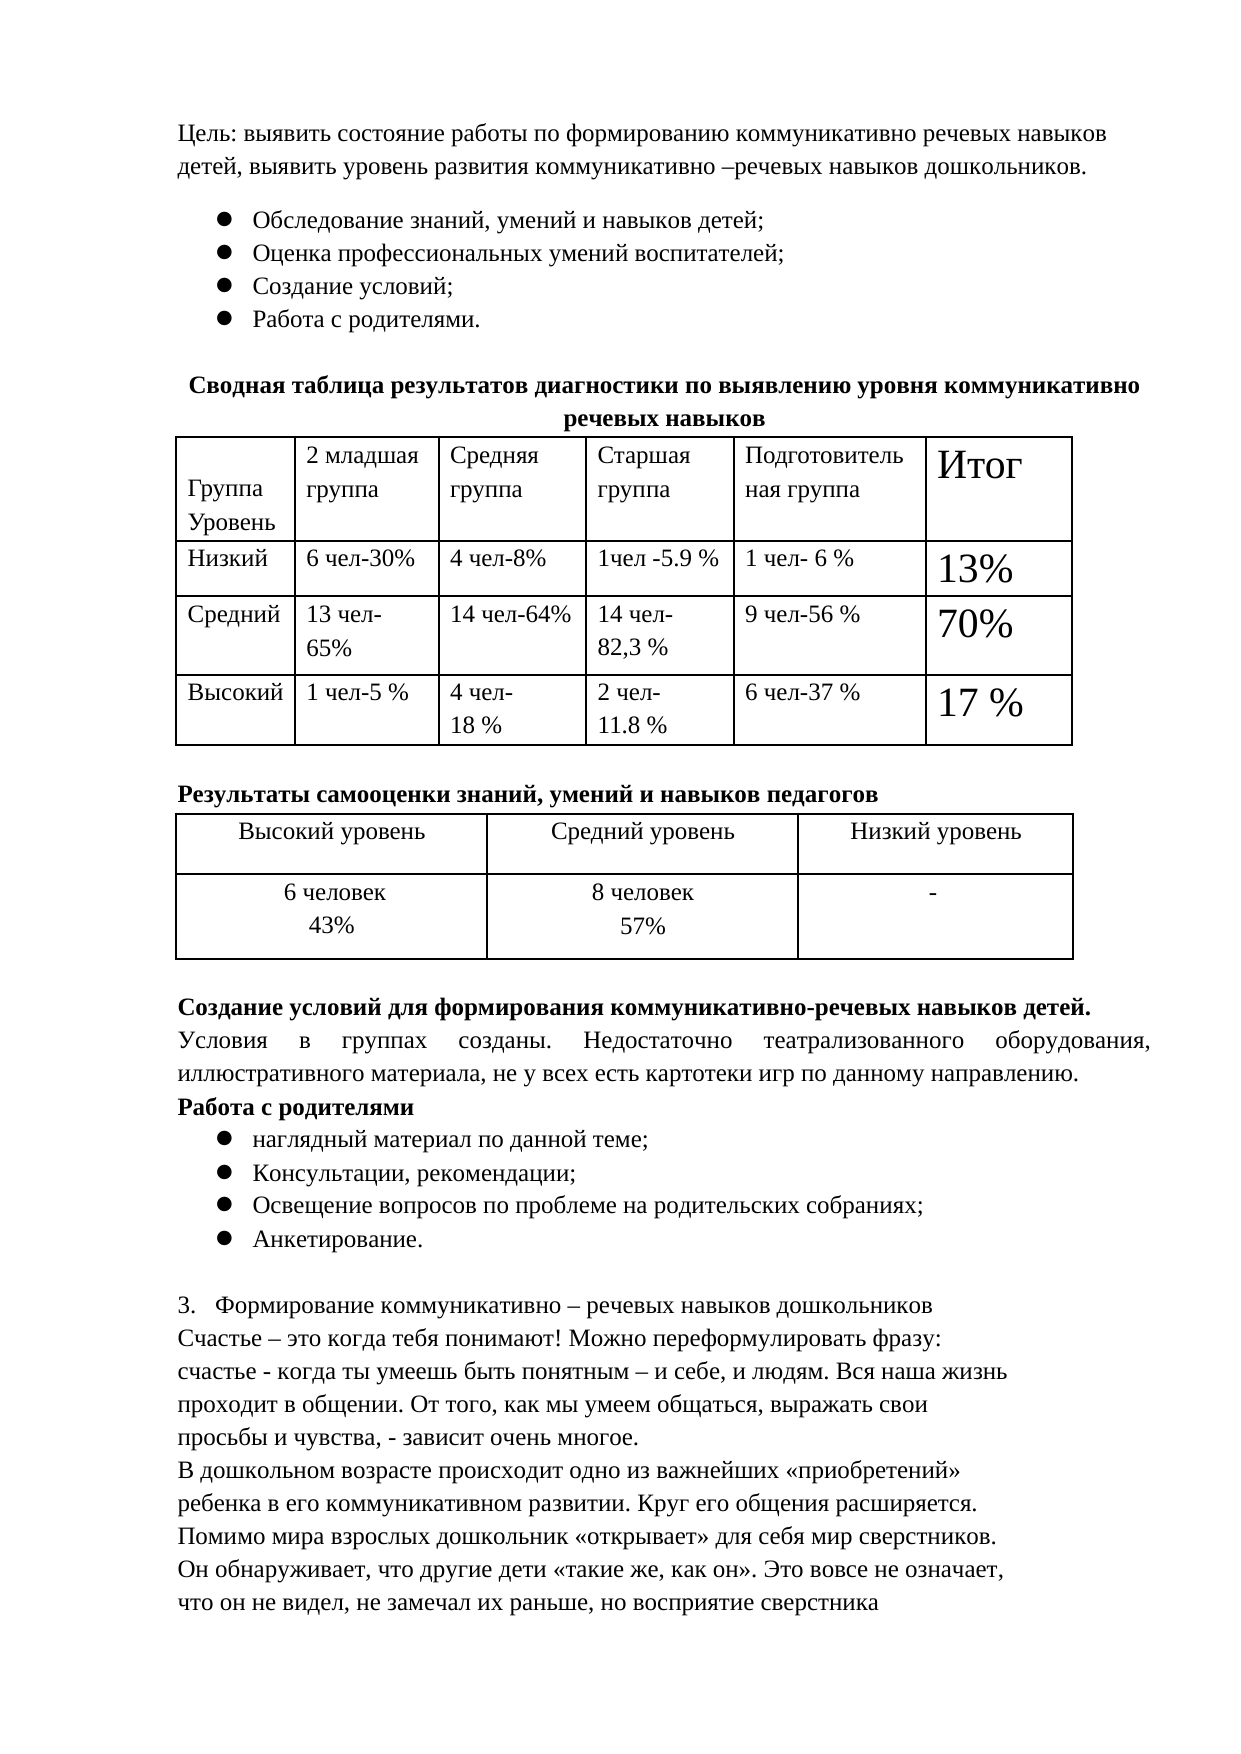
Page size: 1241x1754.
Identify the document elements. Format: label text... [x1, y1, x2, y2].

list Работа с родителями. [215, 304, 1152, 333]
table_cell 1 чел- 6 % [735, 542, 925, 595]
table_cell 1чел -5.9 % [587, 542, 733, 595]
table_cell 17 % [927, 676, 1071, 744]
list Анкетирование. [215, 1224, 1152, 1252]
table_cell 6 человек 43% [177, 875, 486, 957]
table_cell 6 чел-37 % [735, 676, 925, 744]
text Он обнаруживает, что другие дети «такие же, как он». Это вовсе не означает, [177, 1554, 1152, 1583]
text просьбы и чувства, - зависит очень многое. [177, 1422, 1152, 1451]
table_cell 6 чел-30% [296, 542, 438, 595]
table_cell 8 человек 57% [488, 875, 797, 957]
table_cell Средний [177, 597, 294, 673]
text Работа с родителями [177, 1092, 1152, 1120]
list Освещение вопросов по проблеме на родительских собраниях; [215, 1191, 1152, 1219]
text Условия в группах созданы. Недостаточно театрализованного оборудования, иллюстративного материала, не у всех есть картотеки игр по данному направлению. [177, 1026, 1152, 1087]
table_header Низкий уровень [799, 815, 1072, 873]
table_cell 13% [927, 542, 1071, 595]
table_header 2 младшая группа [296, 438, 438, 540]
text проходит в общении. От того, как мы умеем общаться, выражать свои [177, 1389, 1152, 1417]
table_header Старшая группа [587, 438, 733, 540]
table_header Средний уровень [488, 815, 797, 873]
text Счастье – это когда тебя понимают! Можно переформулировать фразу: [177, 1323, 1152, 1351]
text Результаты самооценки знаний, умений и навыков педагогов [177, 779, 1152, 808]
table_cell 14 чел-64% [440, 597, 585, 673]
text Создание условий для формирования коммуникативно-речевых навыков детей. [177, 992, 1152, 1021]
text Помимо мира взрослых дошкольник «открывает» для себя мир сверстников. [177, 1521, 1152, 1549]
text счастье - когда ты умеешь быть понятным – и себе, и людям. Вся наша жизнь [177, 1356, 1152, 1384]
table_cell 13 чел-65% [296, 597, 438, 673]
list наглядный материал по данной теме; [215, 1124, 1152, 1153]
text что он не видел, не замечал их раньше, но восприятие сверстника [177, 1587, 1152, 1616]
text 3. Формирование коммуникативно – речевых навыков дошкольников [177, 1290, 1152, 1318]
text Сводная таблица результатов диагностики по выявлению уровня коммуникативно речевых навыков [177, 370, 1152, 432]
table_cell 4 чел- 18 % [440, 676, 585, 744]
list Обследование знаний, умений и навыков детей; [215, 205, 1152, 234]
table_header Группа Уровень [177, 438, 294, 540]
table_cell 2 чел- 11.8 % [587, 676, 733, 744]
table_header Подготовительная группа [735, 438, 925, 540]
list Консультации, рекомендации; [215, 1158, 1152, 1186]
table_cell 9 чел-56 % [735, 597, 925, 673]
table_cell 4 чел-8% [440, 542, 585, 595]
text В дошкольном возрасте происходит одно из важнейших «приобретений» [177, 1455, 1152, 1483]
table_cell - [799, 875, 1072, 957]
list Создание условий; [215, 271, 1152, 300]
table_cell Высокий [177, 676, 294, 744]
table_cell Низкий [177, 542, 294, 595]
table_header Средняя группа [440, 438, 585, 540]
table_cell 14 чел- 82,3 % [587, 597, 733, 673]
list Оценка профессиональных умений воспитателей; [215, 238, 1152, 267]
table_cell 70% [927, 597, 1071, 673]
table_header Итог [927, 438, 1071, 540]
text Цель: выявить состояние работы по формированию коммуникативно речевых навыков детей, выявить уровень развития коммуникативно –речевых навыков дошкольников. [177, 118, 1152, 180]
table_cell 1 чел-5 % [296, 676, 438, 744]
table_header Высокий уровень [177, 815, 486, 873]
text ребенка в его коммуникативном развитии. Круг его общения расширяется. [177, 1488, 1152, 1517]
